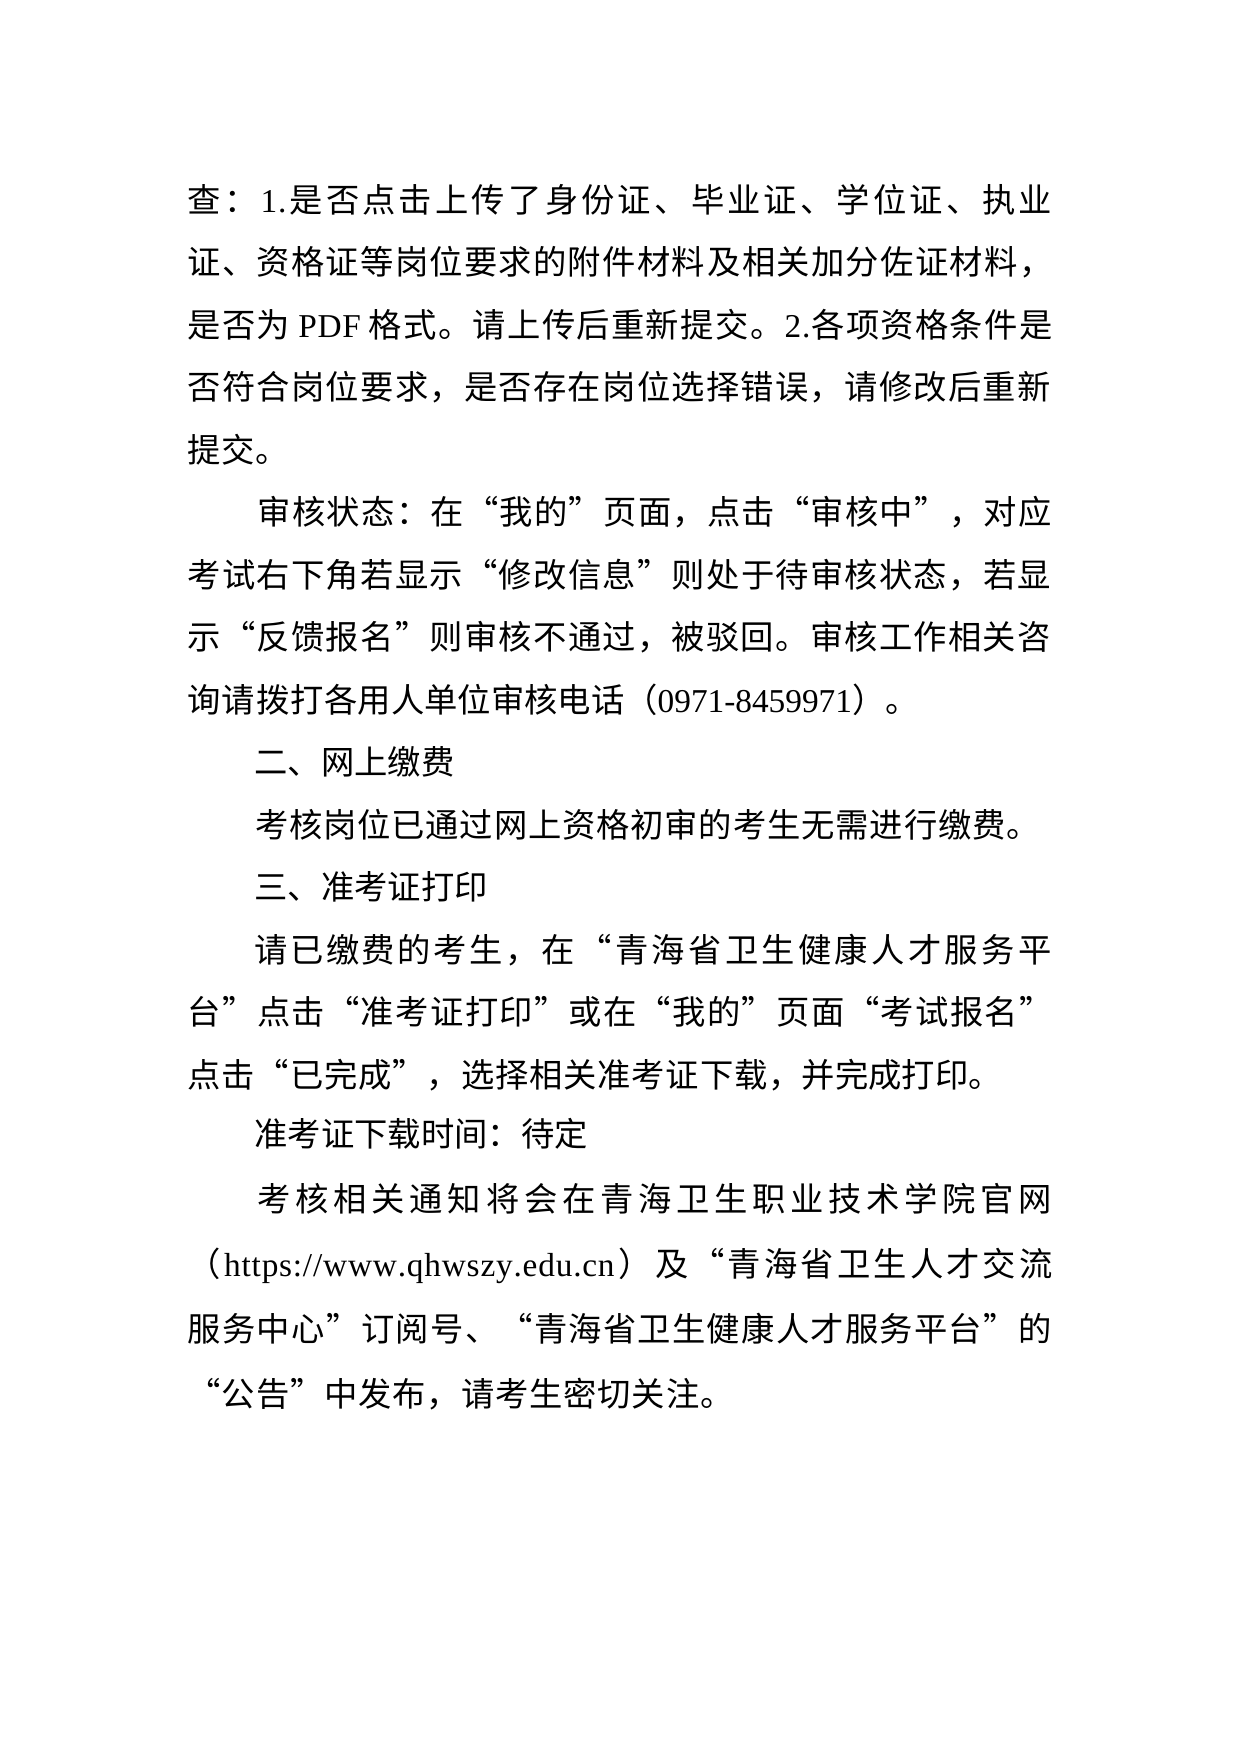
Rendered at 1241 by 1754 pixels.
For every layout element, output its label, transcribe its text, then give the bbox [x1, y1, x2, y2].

text 三、准考证打印 [187, 849, 1053, 912]
text 准考证下载时间：待定 [187, 1099, 1053, 1164]
text 考核相关通知将会在青海卫生职业技术学院官网（https://www.qhwszy.edu.cn）及“青海省卫生人才交流服务中心”订阅号、“青海省卫生健康人才服务平台”的“公告”中发布，请考生密切关注。 [187, 1164, 1053, 1424]
text 请已缴费的考生，在“青海省卫生健康人才服务平台”点击“准考证打印”或在“我的”页面“考试报名”点击“已完成”，选择相关准考证下载，并完成打印。 [187, 912, 1053, 1099]
text 二、网上缴费 [187, 724, 1053, 787]
text 审核状态：在“我的”页面，点击“审核中”，对应考试右下角若显示“修改信息”则处于待审核状态，若显示“反馈报名”则审核不通过，被驳回。审核工作相关咨询请拨打各用人单位审核电话（0971-8459971）。 [187, 474, 1053, 724]
text 考核岗位已通过网上资格初审的考生无需进行缴费。 [187, 787, 1053, 849]
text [187, 162, 1053, 474]
